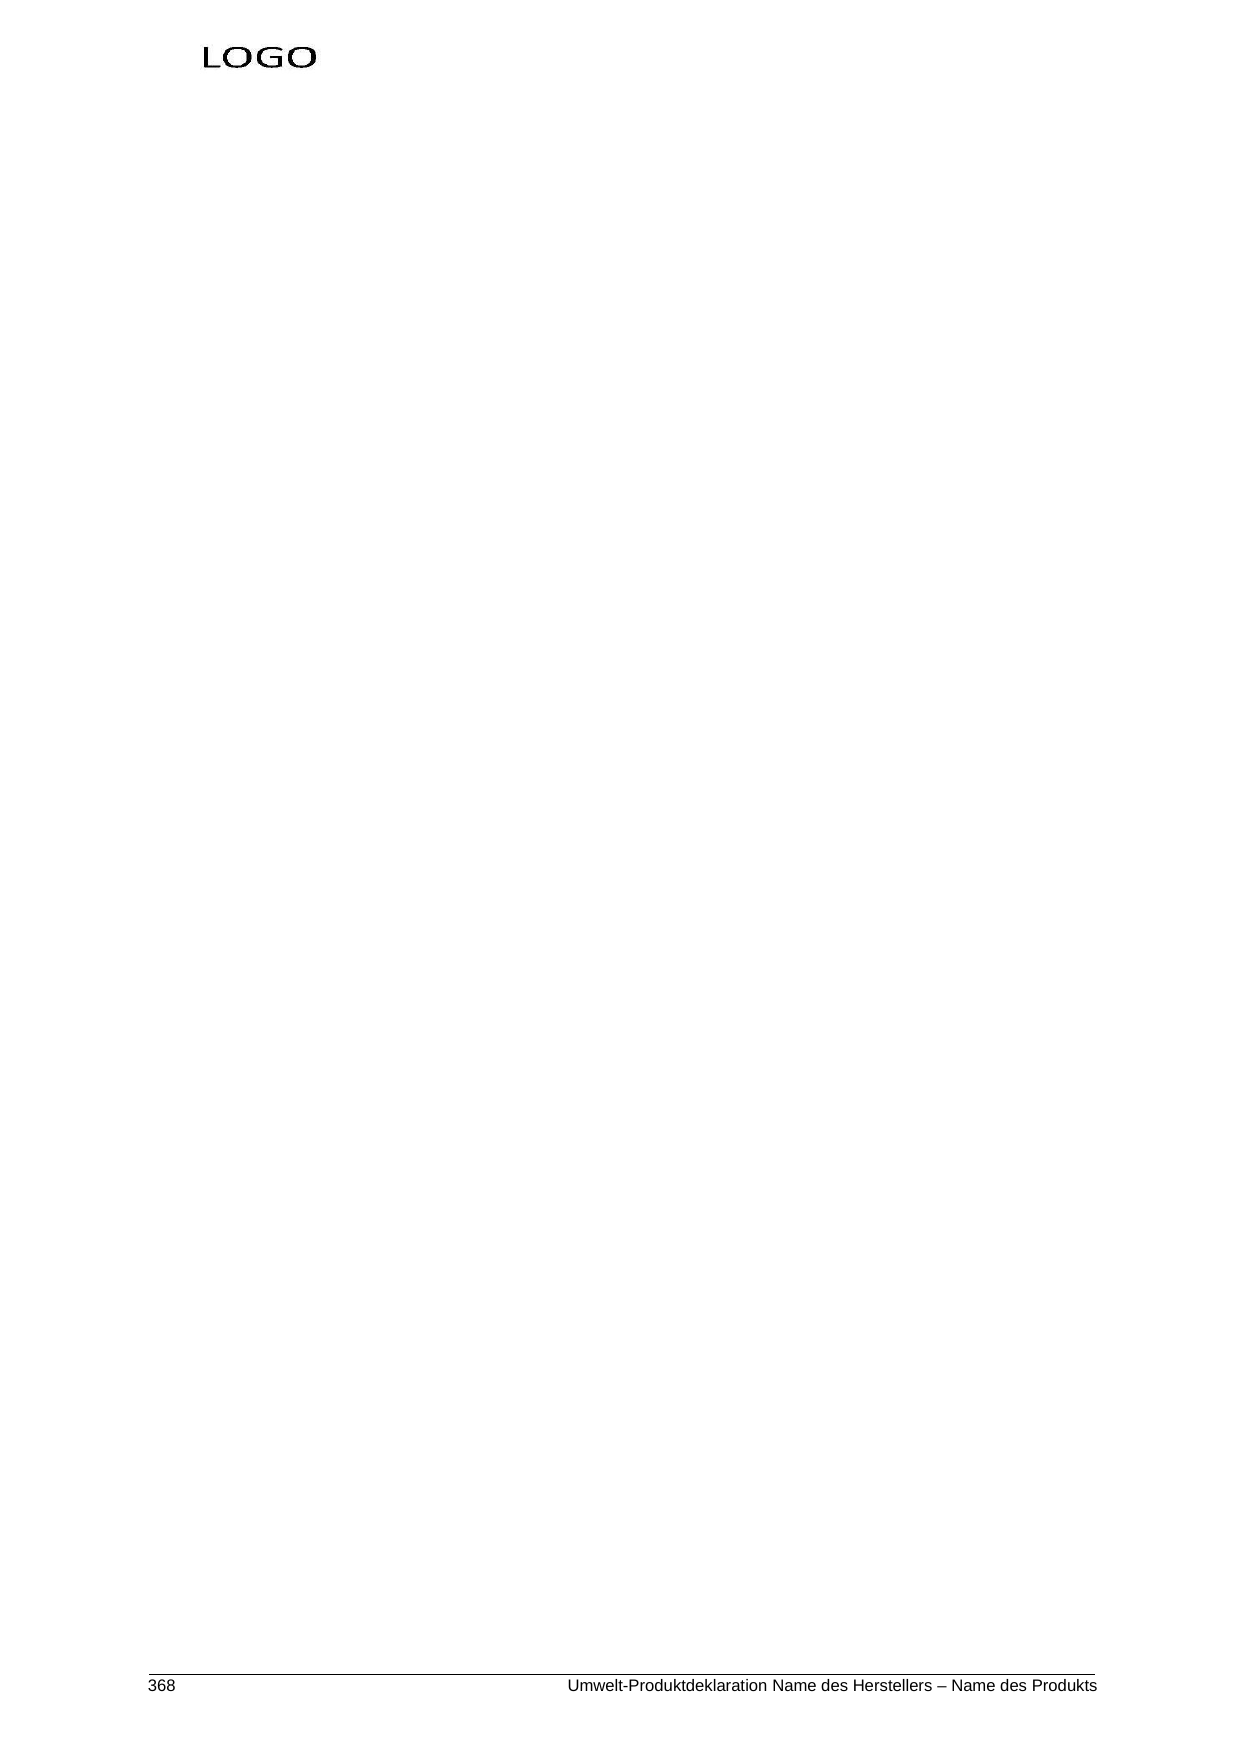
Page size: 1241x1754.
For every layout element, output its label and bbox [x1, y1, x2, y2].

picture [146, 14, 622, 103]
